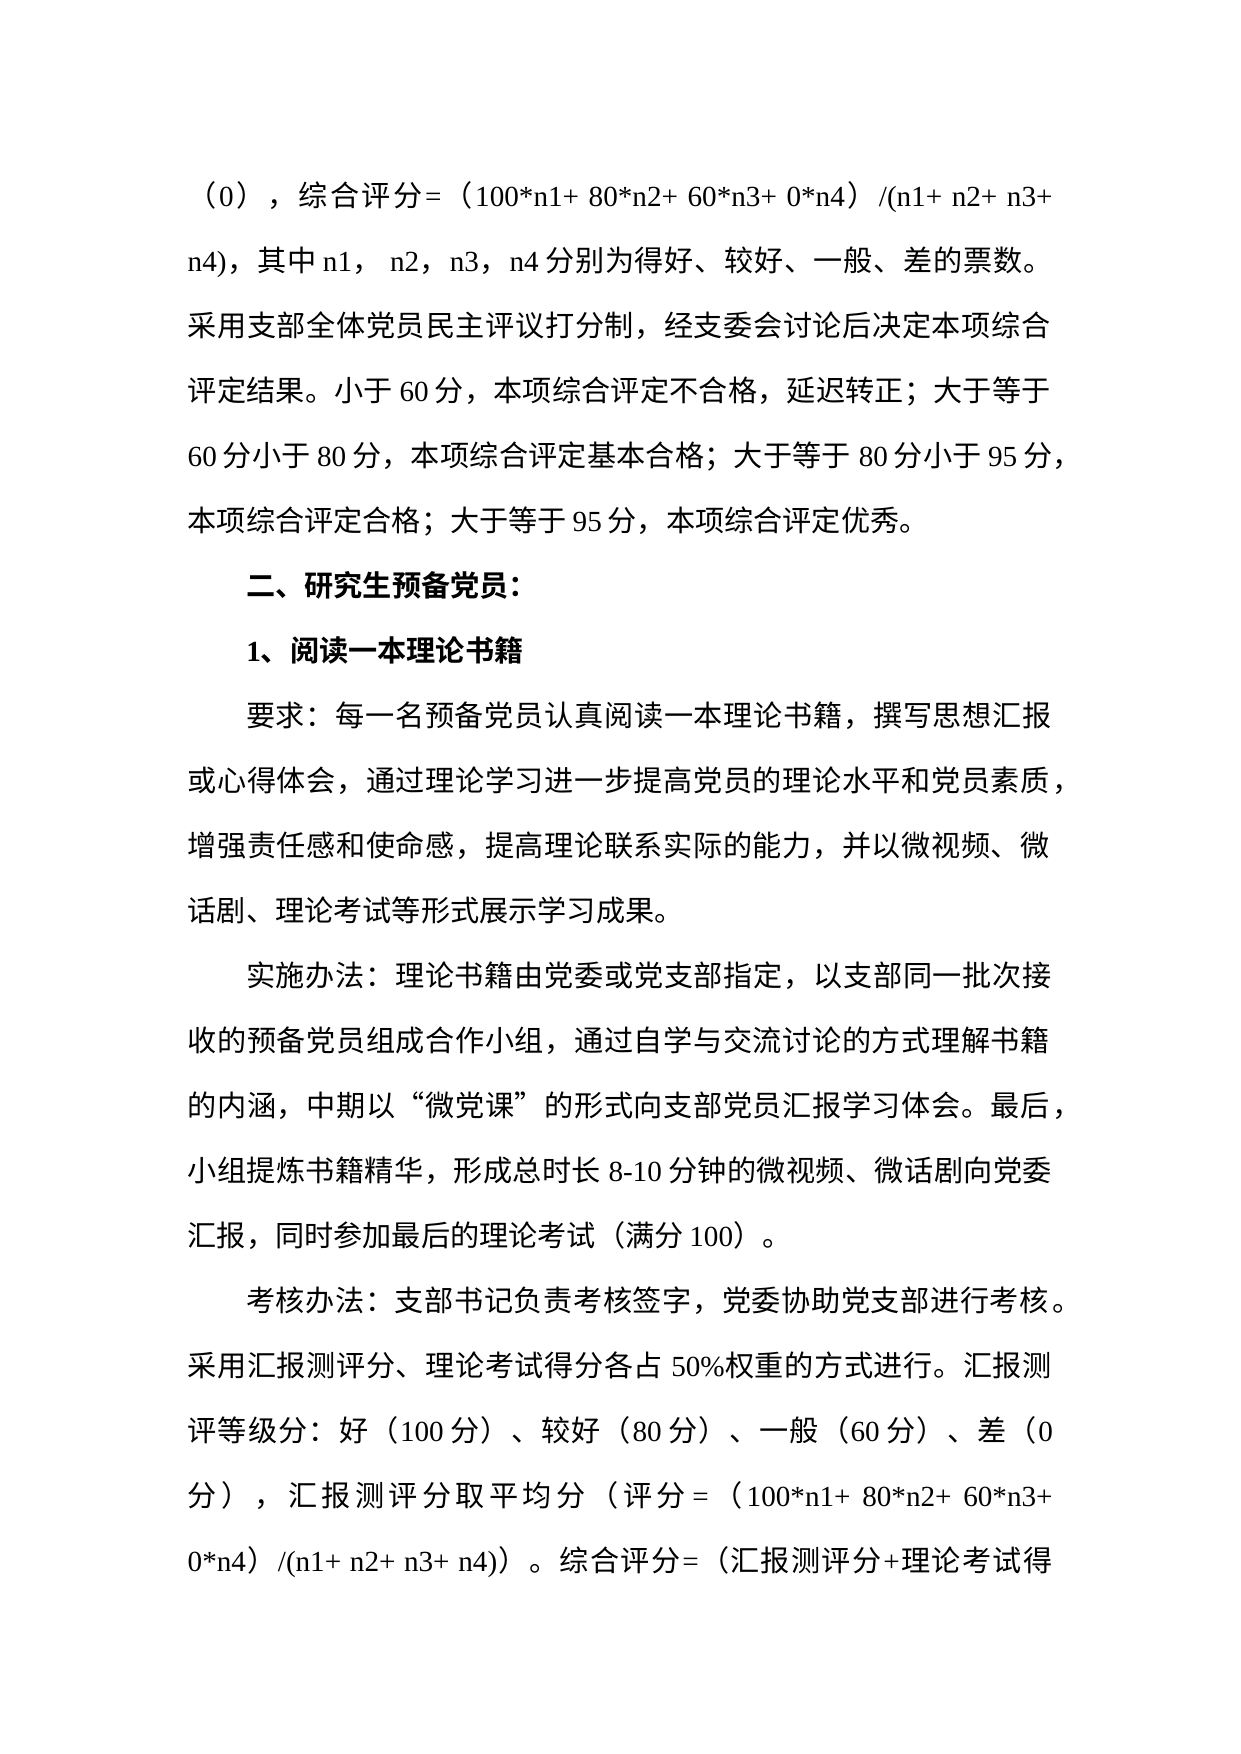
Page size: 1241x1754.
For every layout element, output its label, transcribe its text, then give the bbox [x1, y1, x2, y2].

text 二、研究生预备党员： [187, 552, 1053, 617]
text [187, 162, 1053, 552]
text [187, 1267, 1053, 1592]
text 要求：每一名预备党员认真阅读一本理论书籍，撰写思想汇报或心得体会，通过理论学习进一步提高党员的理论水平和党员素质，增强责任感和使命感，提高理论联系实际的能力，并以微视频、微话剧、理论考试等形式展示学习成果。 [187, 682, 1053, 942]
text 1、阅读一本理论书籍 [187, 617, 1053, 682]
text 实施办法：理论书籍由党委或党支部指定，以支部同一批次接收的预备党员组成合作小组，通过自学与交流讨论的方式理解书籍的内涵，中期以“微党课”的形式向支部党员汇报学习体会。最后，小组提炼书籍精华，形成总时长8-10分钟的微视频、微话剧向党委汇报，同时参加最后的理论考试（满分100）。 [187, 942, 1053, 1267]
